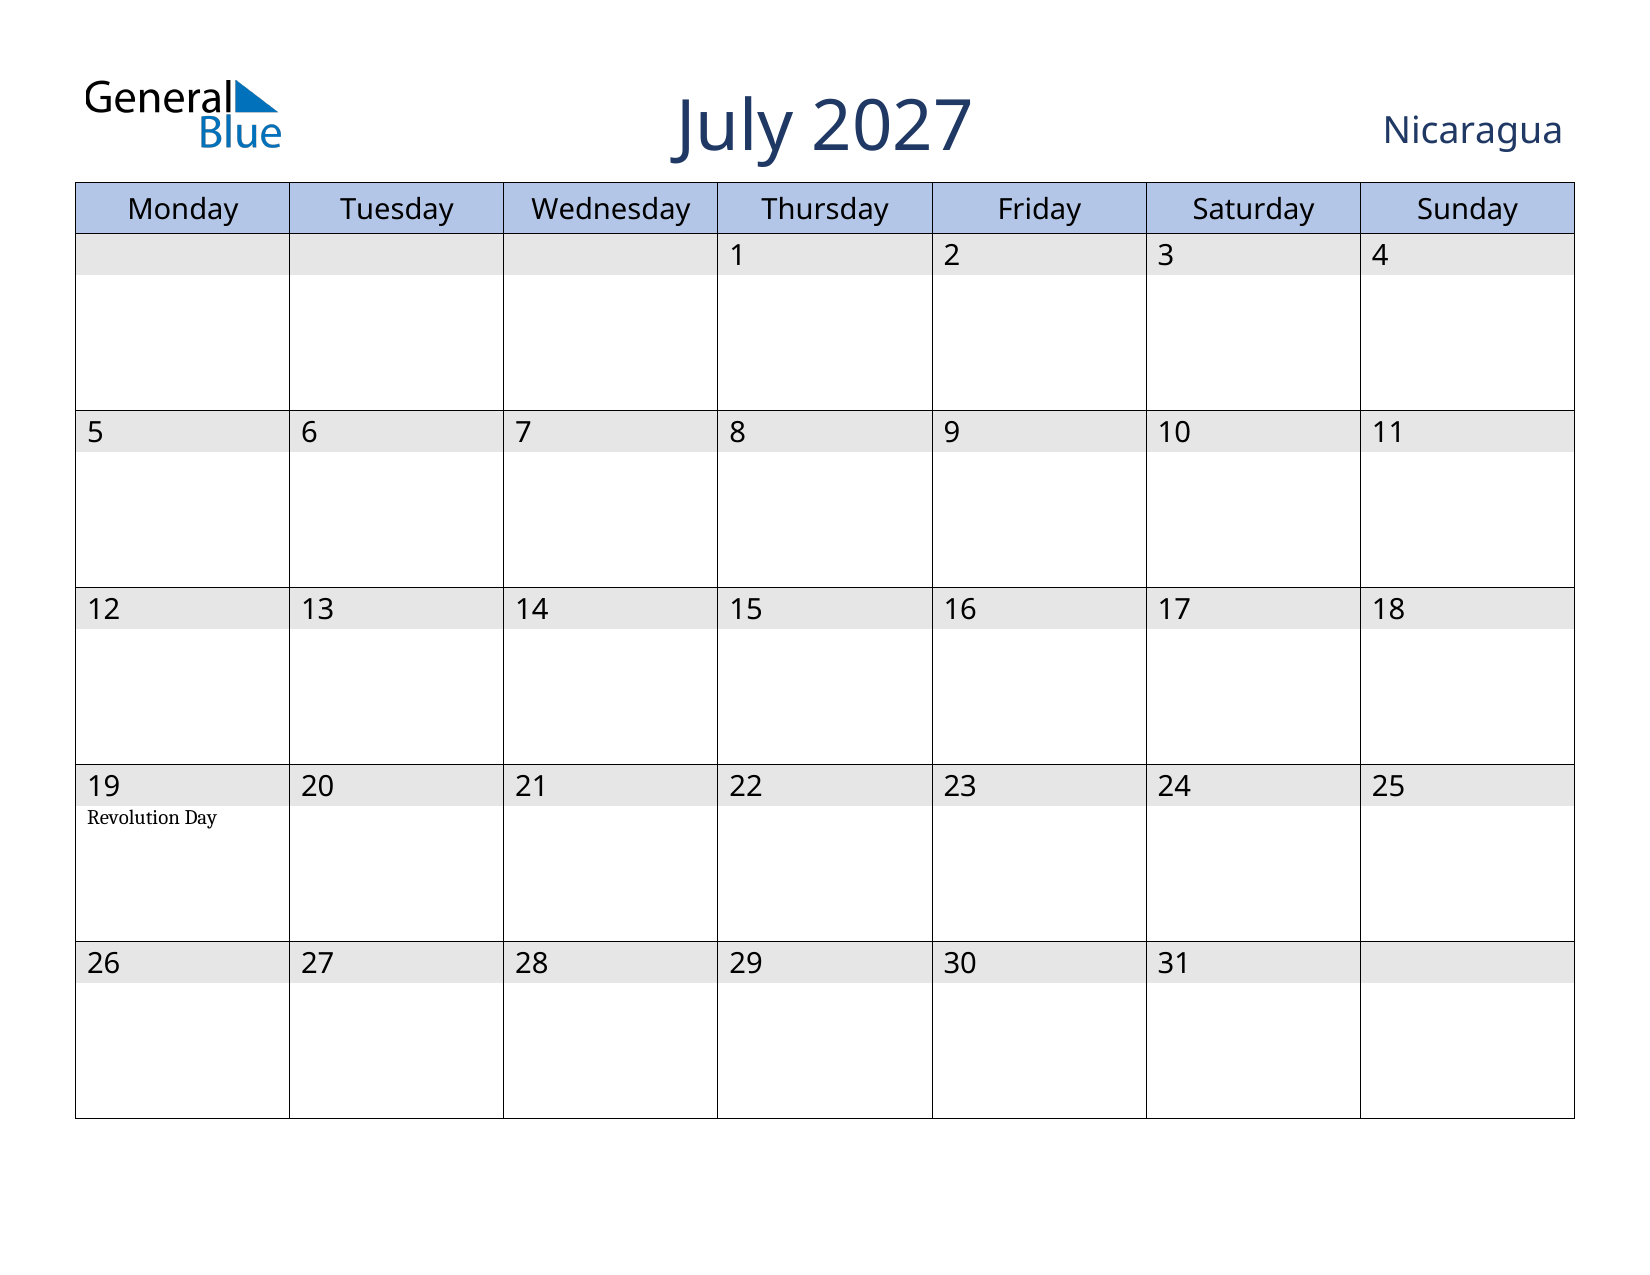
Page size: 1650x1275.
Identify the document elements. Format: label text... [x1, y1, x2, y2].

table_cell 14 [504, 588, 717, 629]
table_cell 12 [76, 588, 289, 629]
table_cell 26 [76, 942, 289, 983]
table_cell [504, 629, 717, 764]
table_cell 29 [718, 942, 932, 983]
table_cell Wednesday [504, 183, 717, 233]
table_header July 2027 [504, 75, 1146, 182]
table_cell [1147, 275, 1360, 410]
table_cell [76, 275, 289, 410]
table_cell 5 [76, 411, 289, 452]
table_cell 4 [1361, 234, 1574, 275]
table_cell [718, 983, 932, 1118]
table_cell [1147, 629, 1360, 764]
table_cell [1361, 942, 1574, 983]
table_cell [718, 452, 932, 587]
table_cell Friday [933, 183, 1146, 233]
table_cell [290, 234, 503, 275]
table_cell [933, 275, 1146, 410]
table_cell [504, 806, 717, 941]
table_cell 10 [1147, 411, 1360, 452]
table_cell 31 [1147, 942, 1360, 983]
table_cell 27 [290, 942, 503, 983]
table_cell Monday [76, 183, 289, 233]
table_cell [718, 629, 932, 764]
table_cell [290, 629, 503, 764]
table_cell 8 [718, 411, 932, 452]
table_cell [1361, 629, 1574, 764]
table_cell [1147, 452, 1360, 587]
table_cell [290, 983, 503, 1118]
table_cell [290, 275, 503, 410]
table_cell [1361, 275, 1574, 410]
table_cell [718, 275, 932, 410]
table_cell [76, 234, 289, 275]
table_cell [504, 234, 717, 275]
table_cell [933, 983, 1146, 1118]
table_cell 13 [290, 588, 503, 629]
table_cell Saturday [1147, 183, 1360, 233]
table_header [76, 75, 503, 182]
table_cell [1361, 452, 1574, 587]
table_cell 24 [1147, 765, 1360, 806]
table_cell 19 [76, 765, 289, 806]
table_cell [1361, 983, 1574, 1118]
table_cell Thursday [718, 183, 932, 233]
table_cell Tuesday [290, 183, 503, 233]
table_cell 30 [933, 942, 1146, 983]
table_cell 6 [290, 411, 503, 452]
table_cell 17 [1147, 588, 1360, 629]
table_cell 2 [933, 234, 1146, 275]
table_cell 7 [504, 411, 717, 452]
table_cell 22 [718, 765, 932, 806]
table_cell 21 [504, 765, 717, 806]
table_cell 9 [933, 411, 1146, 452]
table_cell 3 [1147, 234, 1360, 275]
table_cell [1147, 806, 1360, 941]
table_cell Sunday [1361, 183, 1574, 233]
table_cell [290, 806, 503, 941]
table_cell [933, 452, 1146, 587]
table_cell [504, 983, 717, 1118]
table_cell 18 [1361, 588, 1574, 629]
table_cell 15 [718, 588, 932, 629]
table_cell [76, 629, 289, 764]
table_cell 23 [933, 765, 1146, 806]
table_cell 1 [718, 234, 932, 275]
table_cell [933, 629, 1146, 764]
table_cell Revolution Day [76, 806, 289, 941]
table_cell [76, 452, 289, 587]
table_cell [933, 806, 1146, 941]
table_cell [76, 983, 289, 1118]
table_cell [290, 452, 503, 587]
table_cell [1361, 806, 1574, 941]
table_cell 25 [1361, 765, 1574, 806]
table_cell 20 [290, 765, 503, 806]
table_cell [504, 275, 717, 410]
table_cell 16 [933, 588, 1146, 629]
table_cell [1147, 983, 1360, 1118]
table_cell [504, 452, 717, 587]
table_cell 28 [504, 942, 717, 983]
picture [86, 80, 281, 148]
table_header Nicaragua [1146, 75, 1574, 182]
table_cell [718, 806, 932, 941]
table_cell 11 [1361, 411, 1574, 452]
